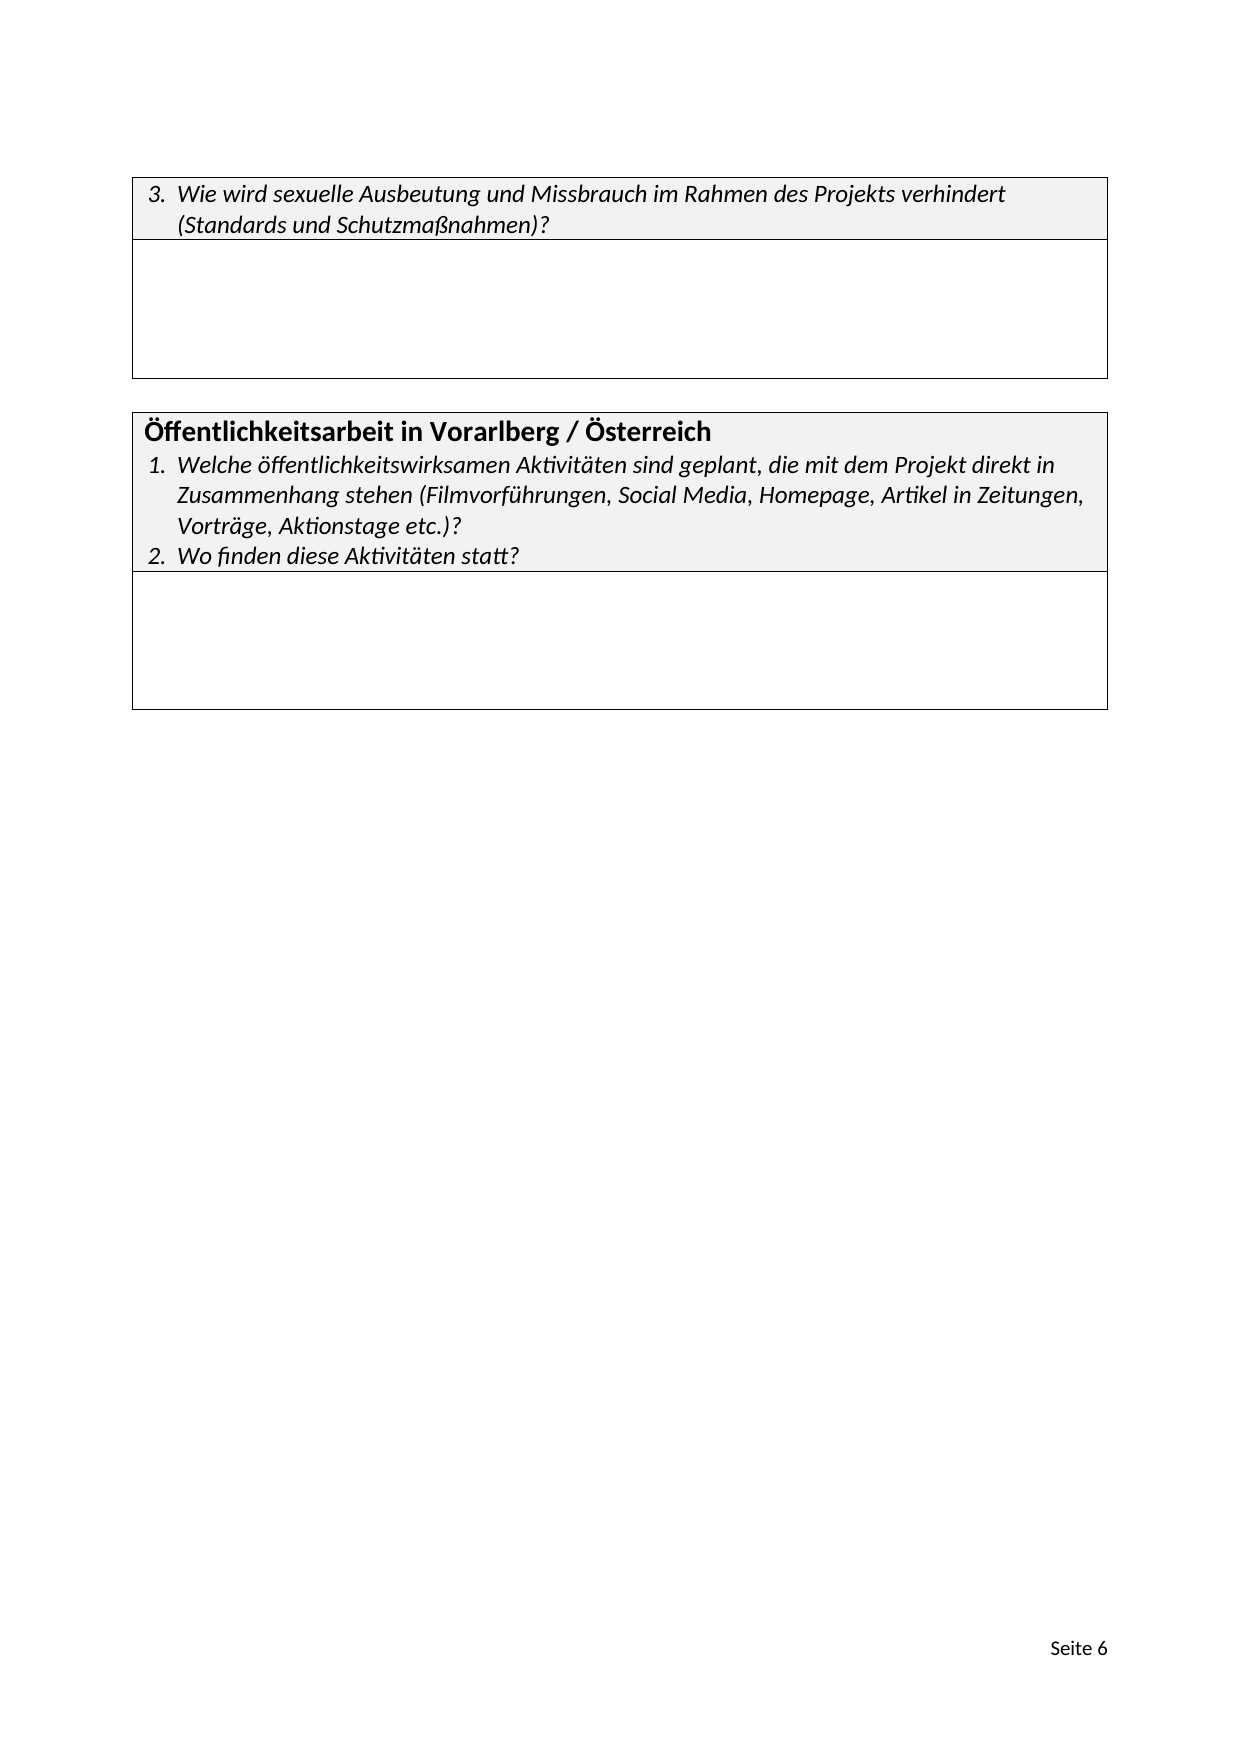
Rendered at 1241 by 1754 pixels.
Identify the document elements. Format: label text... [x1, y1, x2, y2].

table_cell [133, 572, 1107, 709]
table_cell [133, 240, 1107, 378]
table_header Öffentlichkeitsarbeit in Vorarlberg / Österreich Welche öffentlichkeitswirksamen Aktivitäten sind geplant, die mit dem Projekt direkt in Zusammenhang stehen (Filmvorführungen, Social Media, Homepage, Artikel in Zeitungen, Vorträge, Aktionstage etc.)? Wo finden diese Aktivitäten statt? [133, 413, 1107, 571]
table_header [133, 178, 1107, 239]
